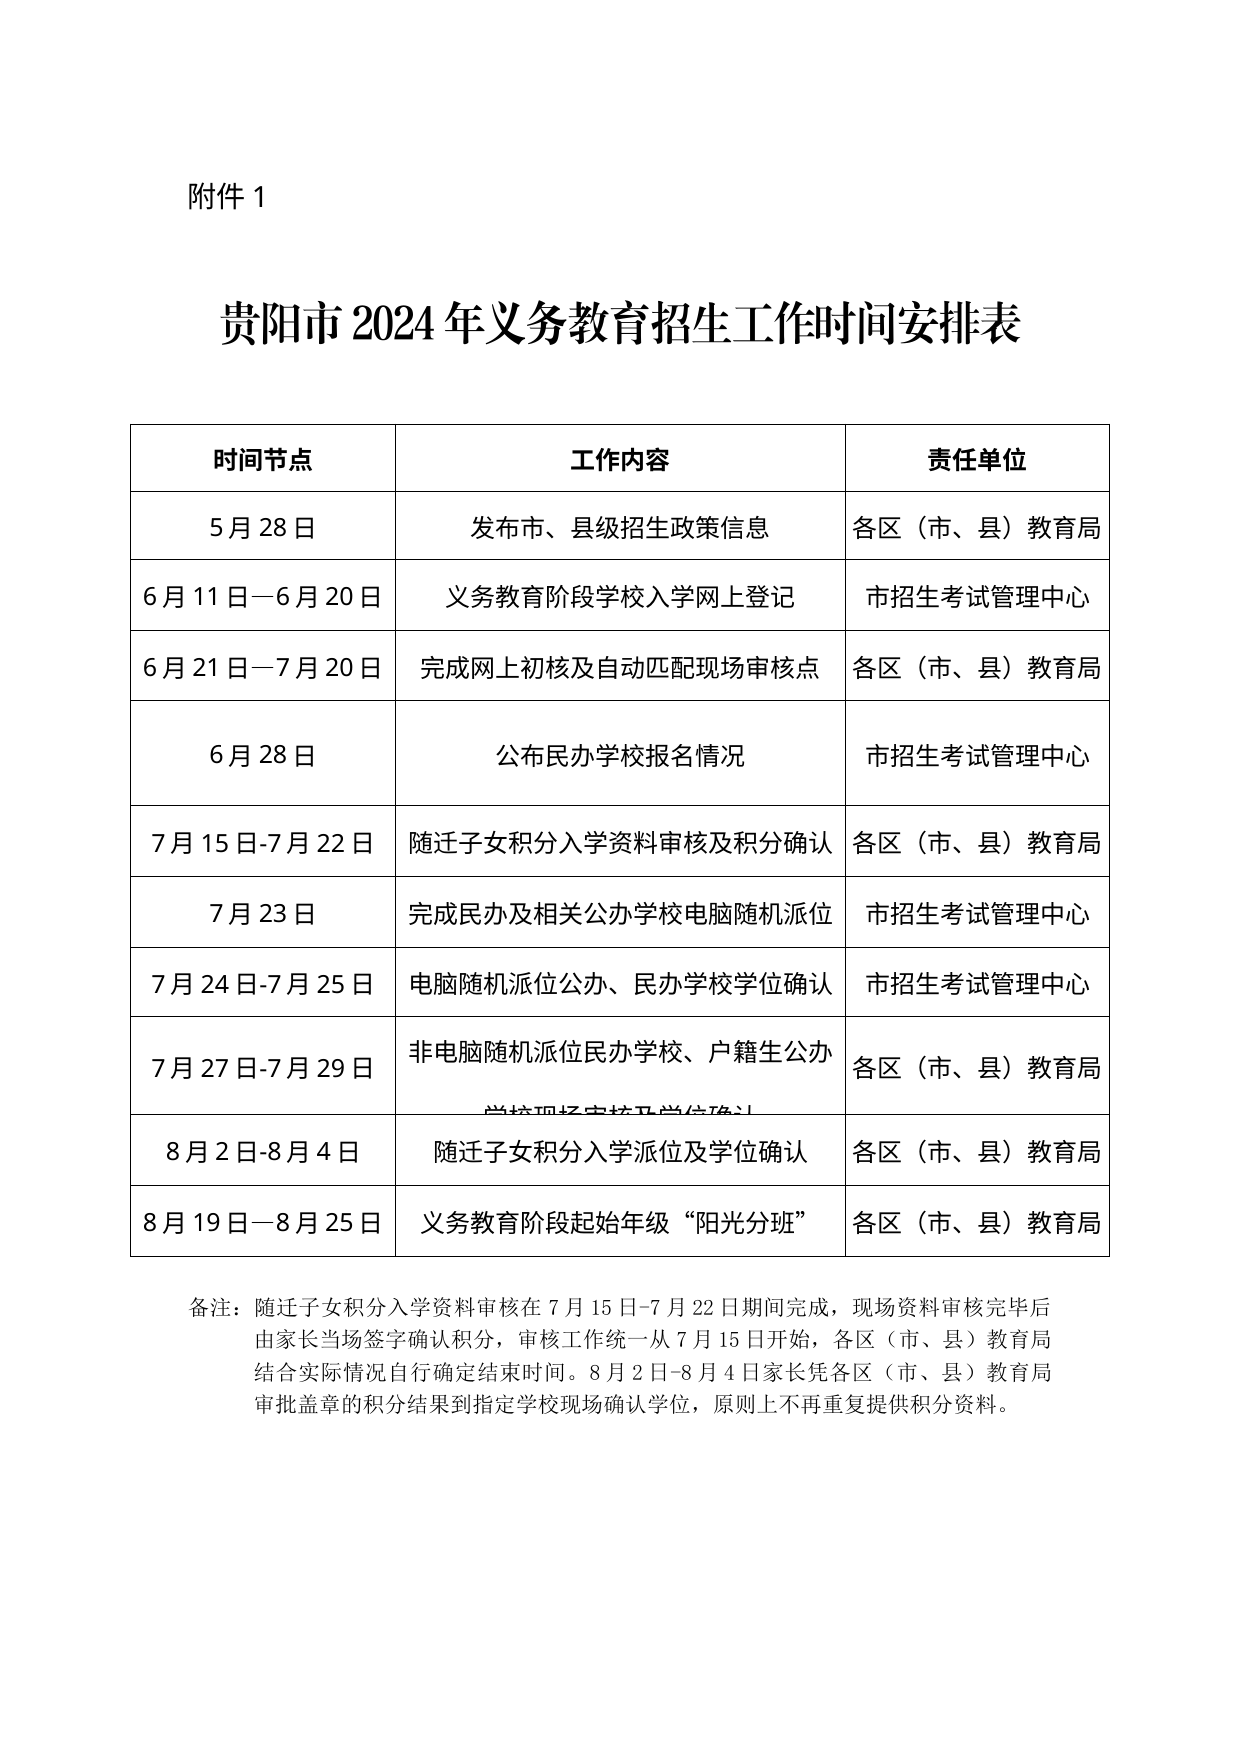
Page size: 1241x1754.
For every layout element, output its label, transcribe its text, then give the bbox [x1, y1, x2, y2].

table_cell 市招生考试管理中心 [846, 701, 1109, 805]
table_cell 发布市、县级招生政策信息 [396, 492, 845, 559]
table_cell 各区（市、县）教育局 [846, 631, 1109, 700]
table_cell 7月23日 [131, 877, 395, 947]
text 备注：随迁子女积分入学资料审核在7月15日-7月22日期间完成，现场资料审核完毕后由家长当场签字确认积分，审核工作统一从7月15日开始，各区（市、县）教育局结合实际情况自行确定结束时间。8月2日-8月4日家长凭各区（市、县）教育局审批盖章的积分结果到指定学校现场确认学位，原则上不再重复提供积分资料。 [187, 1289, 1053, 1419]
table_cell 责任单位 [846, 425, 1109, 491]
table_cell 8月19日—8月25日 [131, 1186, 395, 1256]
table_cell 各区（市、县）教育局 [846, 1186, 1109, 1256]
table_cell 6月11日—6月20日 [131, 560, 395, 629]
table_cell 各区（市、县）教育局 [846, 1017, 1109, 1114]
text 附件1 [187, 162, 1053, 227]
table_cell 完成民办及相关公办学校电脑随机派位 [396, 877, 845, 947]
table_cell 公布民办学校报名情况 [396, 701, 845, 805]
table_cell 5月28日 [131, 492, 395, 559]
table_cell 各区（市、县）教育局 [846, 492, 1109, 559]
table_cell 随迁子女积分入学派位及学位确认 [396, 1115, 845, 1185]
table_cell 各区（市、县）教育局 [846, 806, 1109, 876]
table_cell 工作内容 [396, 425, 845, 491]
table_cell 7月27日-7月29日 [131, 1017, 395, 1114]
table_cell 随迁子女积分入学资料审核及积分确认 [396, 806, 845, 876]
table_cell 6月21日—7月20日 [131, 631, 395, 700]
table_cell 非电脑随机派位民办学校、户籍生公办学校现场审核及学位确认 [396, 1017, 845, 1114]
table_cell 7月15日-7月22日 [131, 806, 395, 876]
table_cell 7月24日-7月25日 [131, 948, 395, 1016]
table_cell 市招生考试管理中心 [846, 560, 1109, 629]
table_cell 各区（市、县）教育局 [846, 1115, 1109, 1185]
table_cell 8月2日-8月4日 [131, 1115, 395, 1185]
table_cell 市招生考试管理中心 [846, 877, 1109, 947]
table_cell 完成网上初核及自动匹配现场审核点 [396, 631, 845, 700]
table_cell 市招生考试管理中心 [846, 948, 1109, 1016]
table_cell 时间节点 [131, 425, 395, 491]
table_cell 6月28日 [131, 701, 395, 805]
table_cell 义务教育阶段起始年级“阳光分班” [396, 1186, 845, 1256]
table_header 贵阳市2024年义务教育招生工作时间安排表 [131, 292, 1109, 423]
table_cell 义务教育阶段学校入学网上登记 [396, 560, 845, 629]
table_cell 电脑随机派位公办、民办学校学位确认 [396, 948, 845, 1016]
